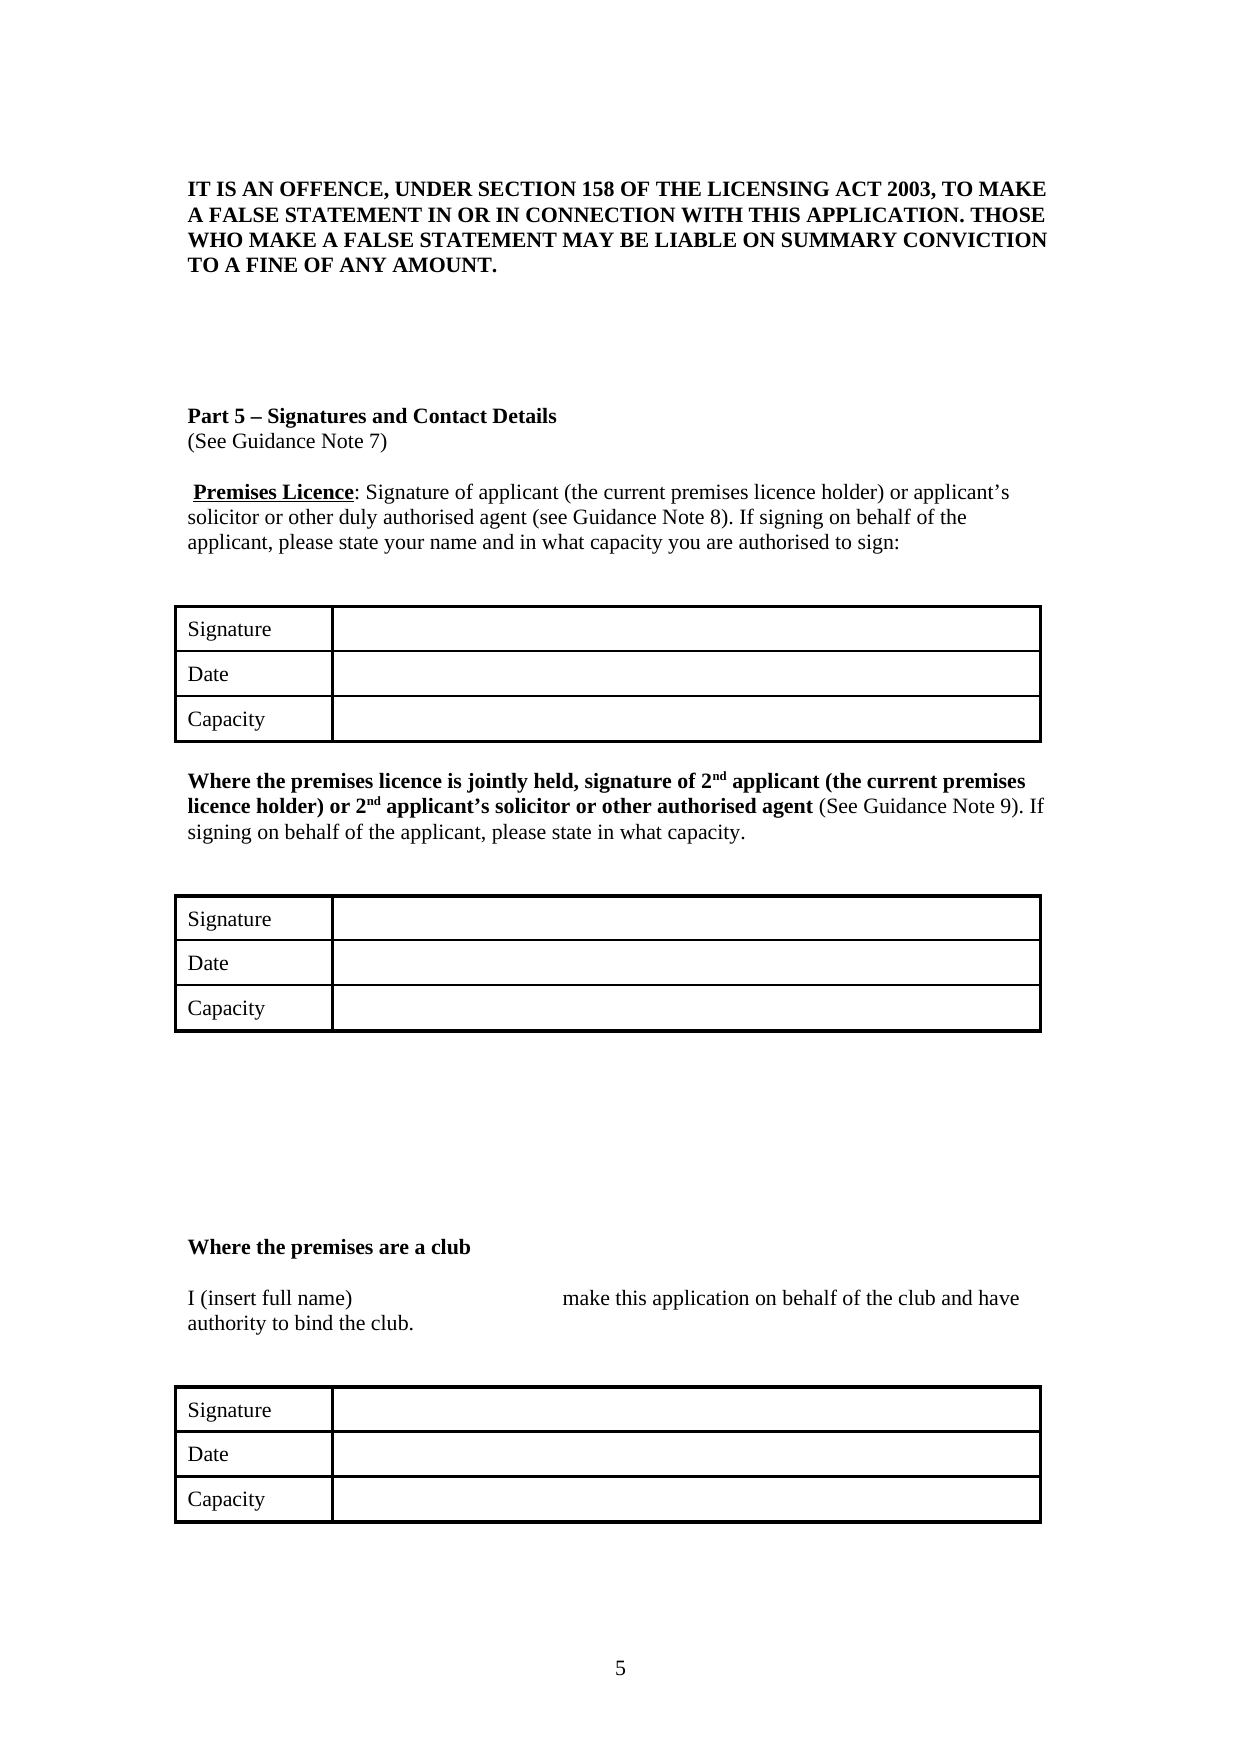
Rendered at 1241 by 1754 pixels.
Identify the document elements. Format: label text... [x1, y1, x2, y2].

table_cell Date [177, 1433, 331, 1475]
table_cell [334, 1478, 1039, 1520]
table_cell Date [177, 652, 331, 695]
text IT IS AN OFFENCE, UNDER SECTION 158 OF THE LICENSING ACT 2003, TO MAKE A FALSE STATEMENT IN OR IN CONNECTION WITH THIS APPLICATION. THOSE WHO MAKE A FALSE STATEMENT MAY BE LIABLE ON SUMMARY CONVICTION TO A FINE OF ANY AMOUNT. [187, 176, 1053, 277]
text Part 5 – Signatures and Contact Details [187, 403, 1053, 428]
table_cell [334, 986, 1039, 1029]
table_cell Capacity [177, 697, 331, 740]
text Where the premises are a club [187, 1234, 1053, 1259]
table_cell [334, 652, 1039, 695]
table_header Signature [177, 898, 331, 939]
text Where the premises licence is jointly held, signature of 2nd applicant (the current premises licence holder) or 2nd applicant’s solicitor or other authorised agent (See Guidance Note 9). If signing on behalf of the applicant, please state in what capacity. [187, 768, 1053, 844]
text Premises Licence: Signature of applicant (the current premises licence holder) or applicant’s solicitor or other duly authorised agent (see Guidance Note 8). If signing on behalf of the applicant, please state your name and in what capacity you are authorised to sign: [187, 479, 1053, 554]
table_header [334, 608, 1039, 650]
table_header [334, 898, 1039, 939]
table_header Signature [177, 1389, 331, 1430]
text (See Guidance Note 7) [187, 428, 1053, 454]
table_header Signature [177, 608, 331, 650]
table_header [334, 1389, 1039, 1430]
table_cell Capacity [177, 986, 331, 1029]
text I (insert full name) make this application on behalf of the club and have authority to bind the club. [187, 1284, 1053, 1335]
table_cell Capacity [177, 1478, 331, 1520]
table_cell [334, 941, 1039, 984]
table_cell [334, 697, 1039, 740]
table_cell [334, 1433, 1039, 1475]
table_cell Date [177, 941, 331, 984]
